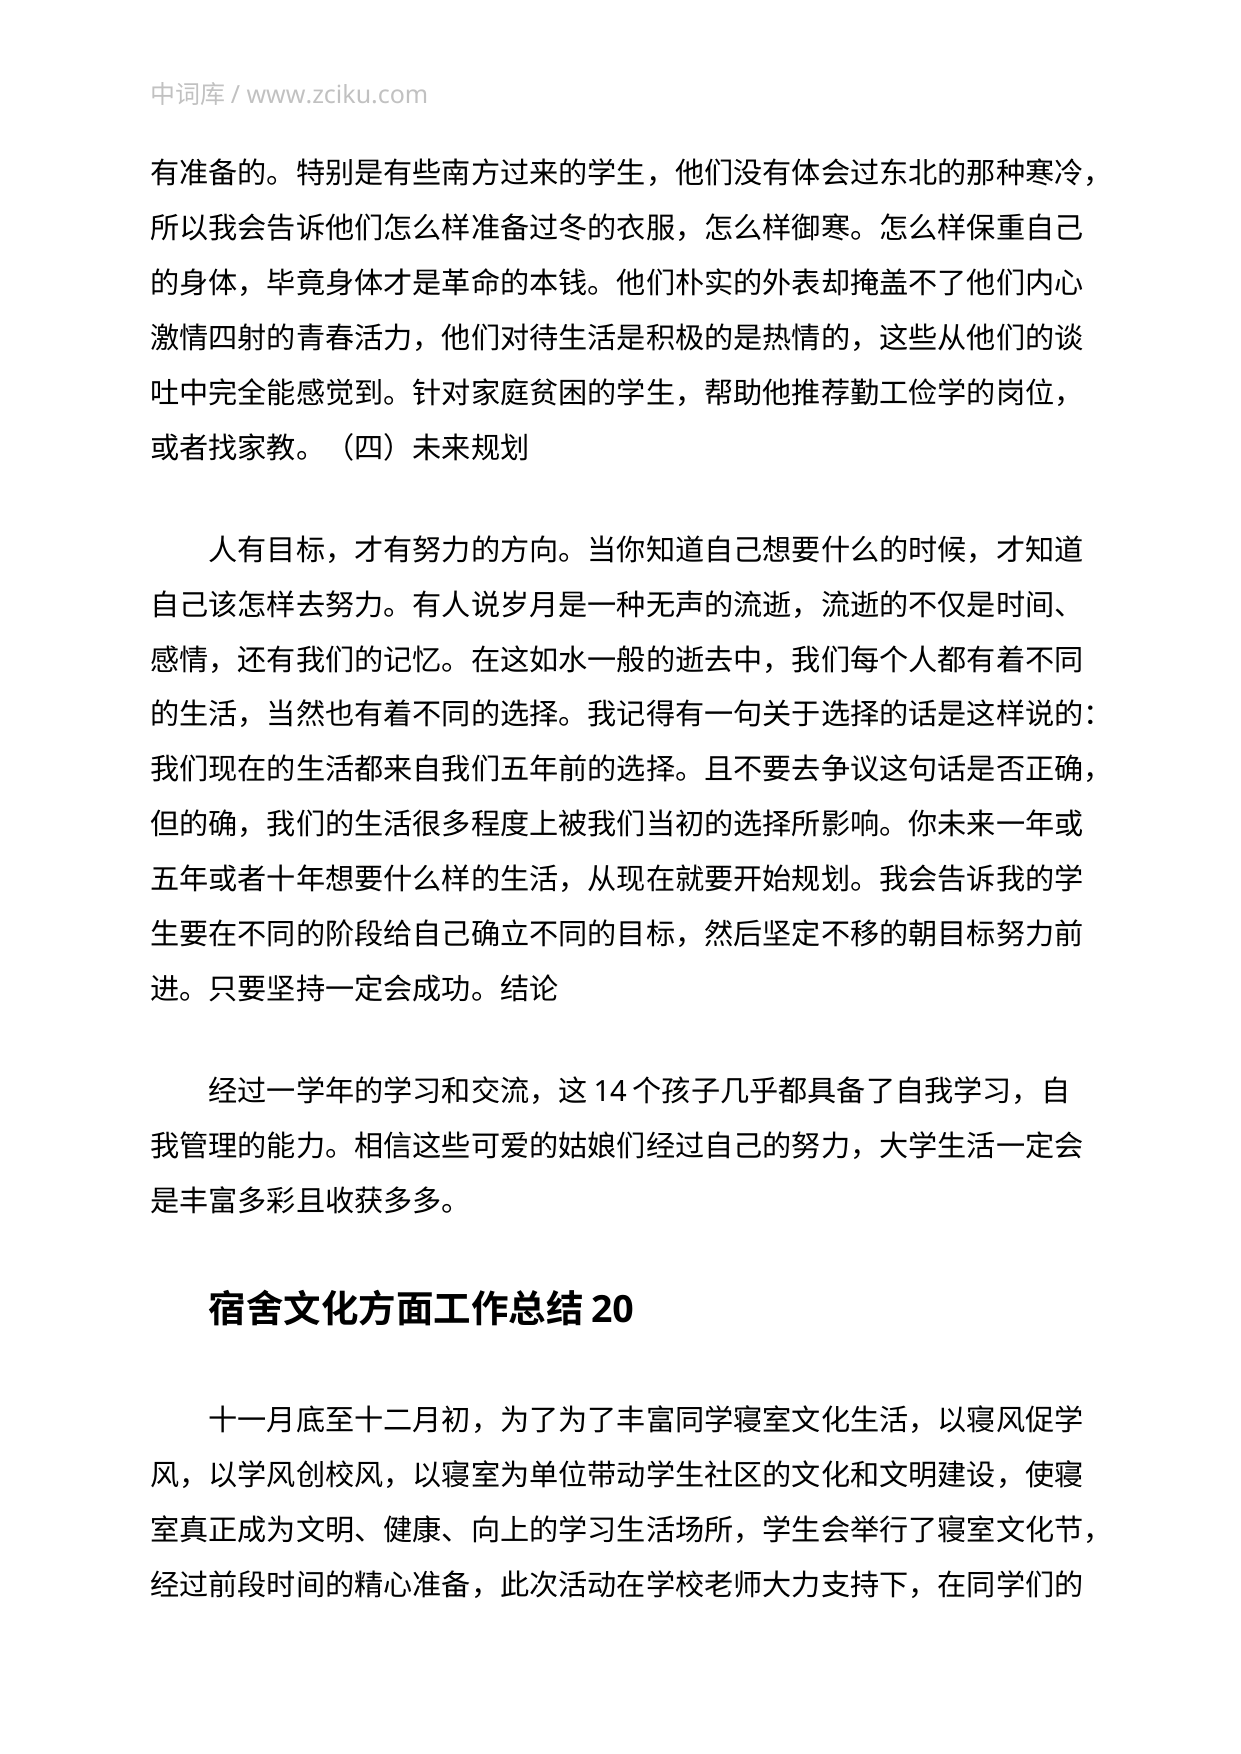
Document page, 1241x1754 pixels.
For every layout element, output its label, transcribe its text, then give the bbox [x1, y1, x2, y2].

text 人有目标，才有努力的方向。当你知道自己想要什么的时候，才知道自己该怎样去努力。有人说岁月是一种无声的流逝，流逝的不仅是时间、感情，还有我们的记忆。在这如水一般的逝去中，我们每个人都有着不同的生活，当然也有着不同的选择。我记得有一句关于选择的话是这样说的：我们现在的生活都来自我们五年前的选择。且不要去争议这句话是否正确，但的确，我们的生活很多程度上被我们当初的选择所影响。你未来一年或五年或者十年想要什么样的生活，从现在就要开始规划。我会告诉我的学生要在不同的阶段给自己确立不同的目标，然后坚定不移的朝目标努力前进。只要坚持一定会成功。结论 [150, 526, 1090, 1008]
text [150, 150, 1090, 467]
text 宿舍文化方面工作总结20 [150, 1279, 1090, 1333]
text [150, 1396, 1090, 1603]
text 经过一学年的学习和交流，这14个孩子几乎都具备了自我学习，自我管理的能力。相信这些可爱的姑娘们经过自己的努力，大学生活一定会是丰富多彩且收获多多。 [150, 1067, 1090, 1219]
